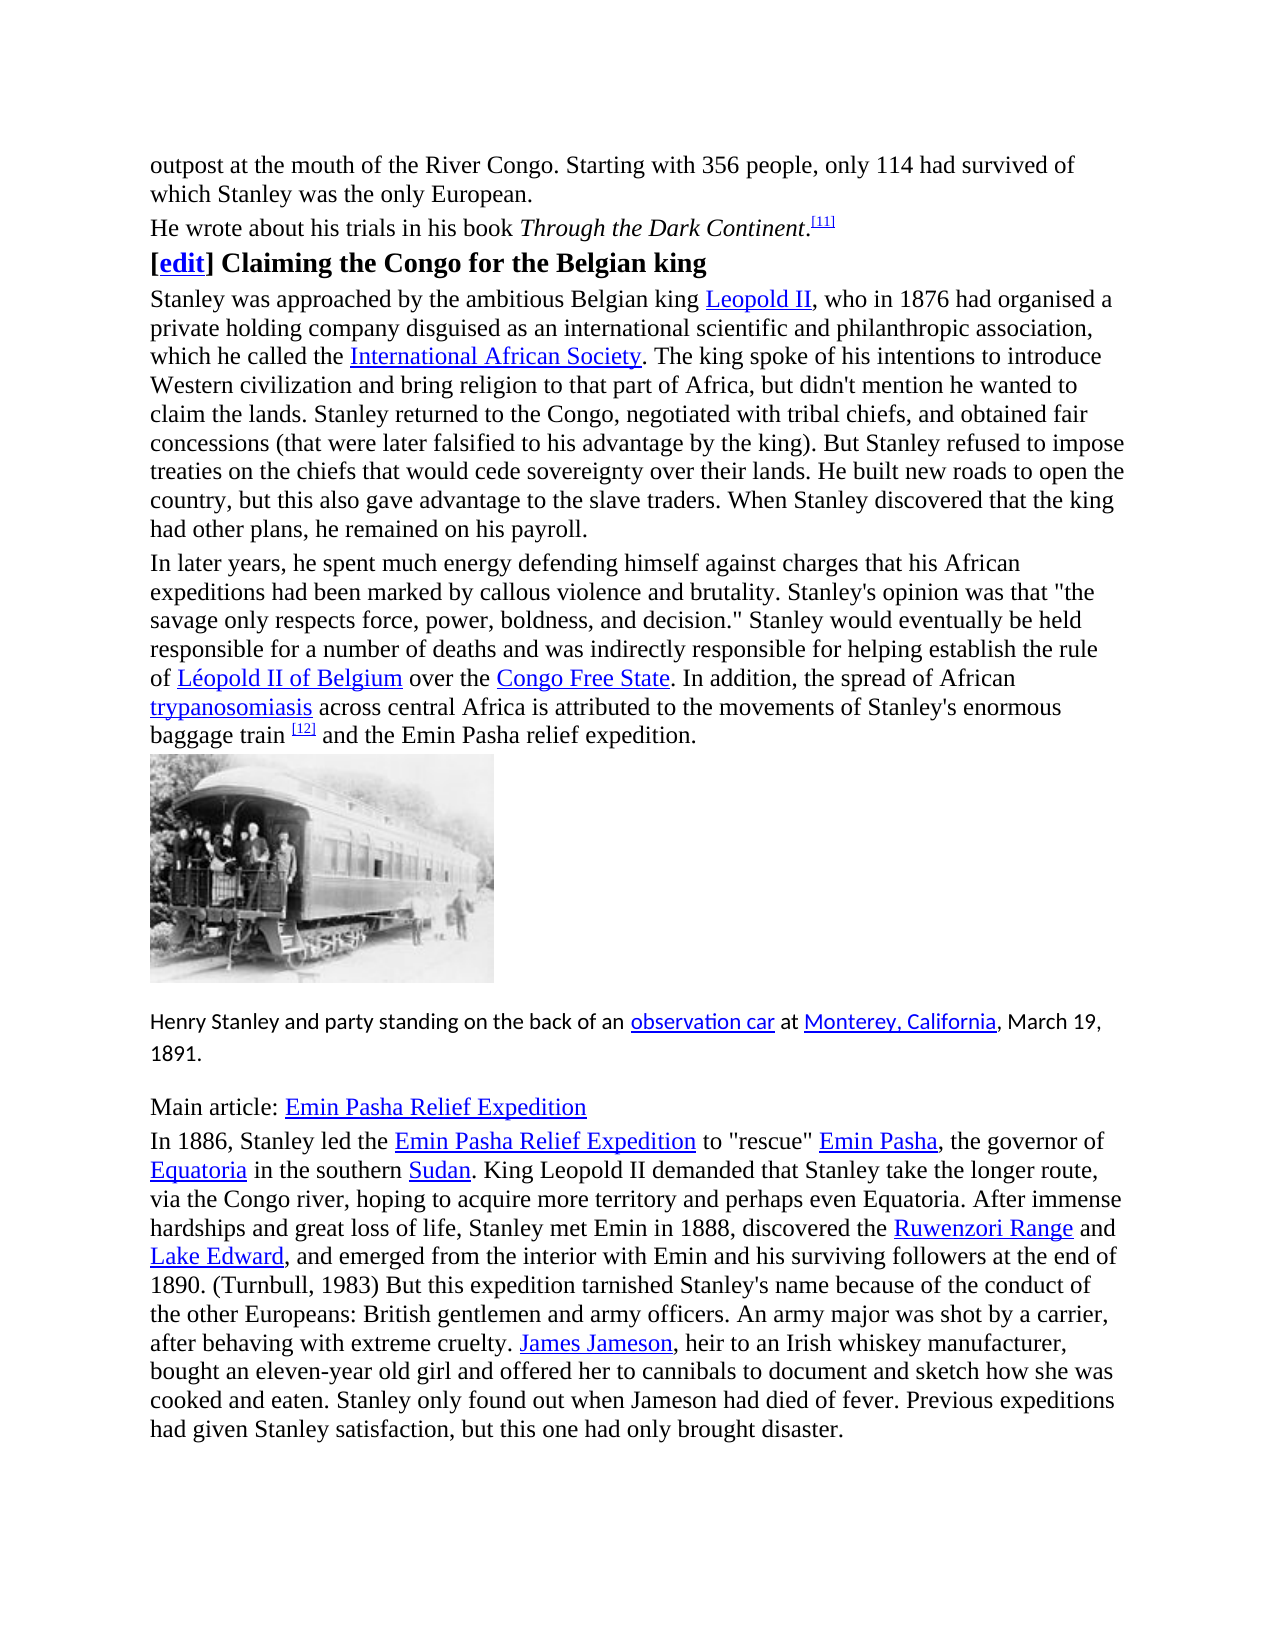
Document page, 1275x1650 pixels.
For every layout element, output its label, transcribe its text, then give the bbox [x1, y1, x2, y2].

text Henry Stanley and party standing on the back of an observation car at Monterey, California, March 19, 1891. [150, 1007, 1125, 1067]
picture [150, 754, 494, 983]
text In 1886, Stanley led the Emin Pasha Relief Expedition to "rescue" Emin Pasha, the governor of Equatoria in the southern Sudan. King Leopold II demanded that Stanley take the longer route, via the Congo river, hoping to acquire more territory and perhaps even Equatoria. After immense hardships and great loss of life, Stanley met Emin in 1888, discovered the Ruwenzori Range and Lake Edward, and emerged from the interior with Emin and his surviving followers at the end of 1890. (Turnbull, 1983) But this expedition tarnished Stanley's name because of the conduct of the other Europeans: British gentlemen and army officers. An army major was shot by a carrier, after behaving with extreme cruelty. James Jameson, heir to an Irish whiskey manufacturer, bought an eleven-year old girl and offered her to cannibals to document and sketch how she was cooked and eaten. Stanley only found out when Jameson had died of fever. Previous expeditions had given Stanley satisfaction, but this one had only brought disaster. [150, 1126, 1125, 1443]
text In later years, he spent much energy defending himself against charges that his African expeditions had been marked by callous violence and brutality. Stanley's opinion was that "the savage only respects force, power, boldness, and decision." Stanley would eventually be held responsible for a number of deaths and was indirectly responsible for helping establish the rule of Léopold II of Belgium over the Congo Free State. In addition, the spread of African trypanosomiasis across central Africa is attributed to the movements of Stanley's enormous baggage train [12] and the Emin Pasha relief expedition. [150, 548, 1125, 749]
text Main article: Emin Pasha Relief Expedition [150, 1092, 1125, 1121]
text Stanley was approached by the ambitious Belgian king Leopold II, who in 1876 had organised a private holding company disguised as an international scientific and philanthropic association, which he called the International African Society. The king spoke of his intentions to introduce Western civilization and bring religion to that part of Africa, but didn't mention he wanted to claim the lands. Stanley returned to the Congo, negotiated with tribal chiefs, and obtained fair concessions (that were later falsified to his advantage by the king). But Stanley refused to impose treaties on the chiefs that would cede sovereignty over their lands. He built new roads to open the country, but this also gave advantage to the slave traders. When Stanley discovered that the king had other plans, he remained on his payroll. [150, 284, 1125, 543]
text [150, 150, 1125, 207]
text [edit] Claiming the Congo for the Belgian king [150, 246, 1125, 279]
text He wrote about his trials in his book Through the Dark Continent.[11] [150, 213, 1125, 241]
